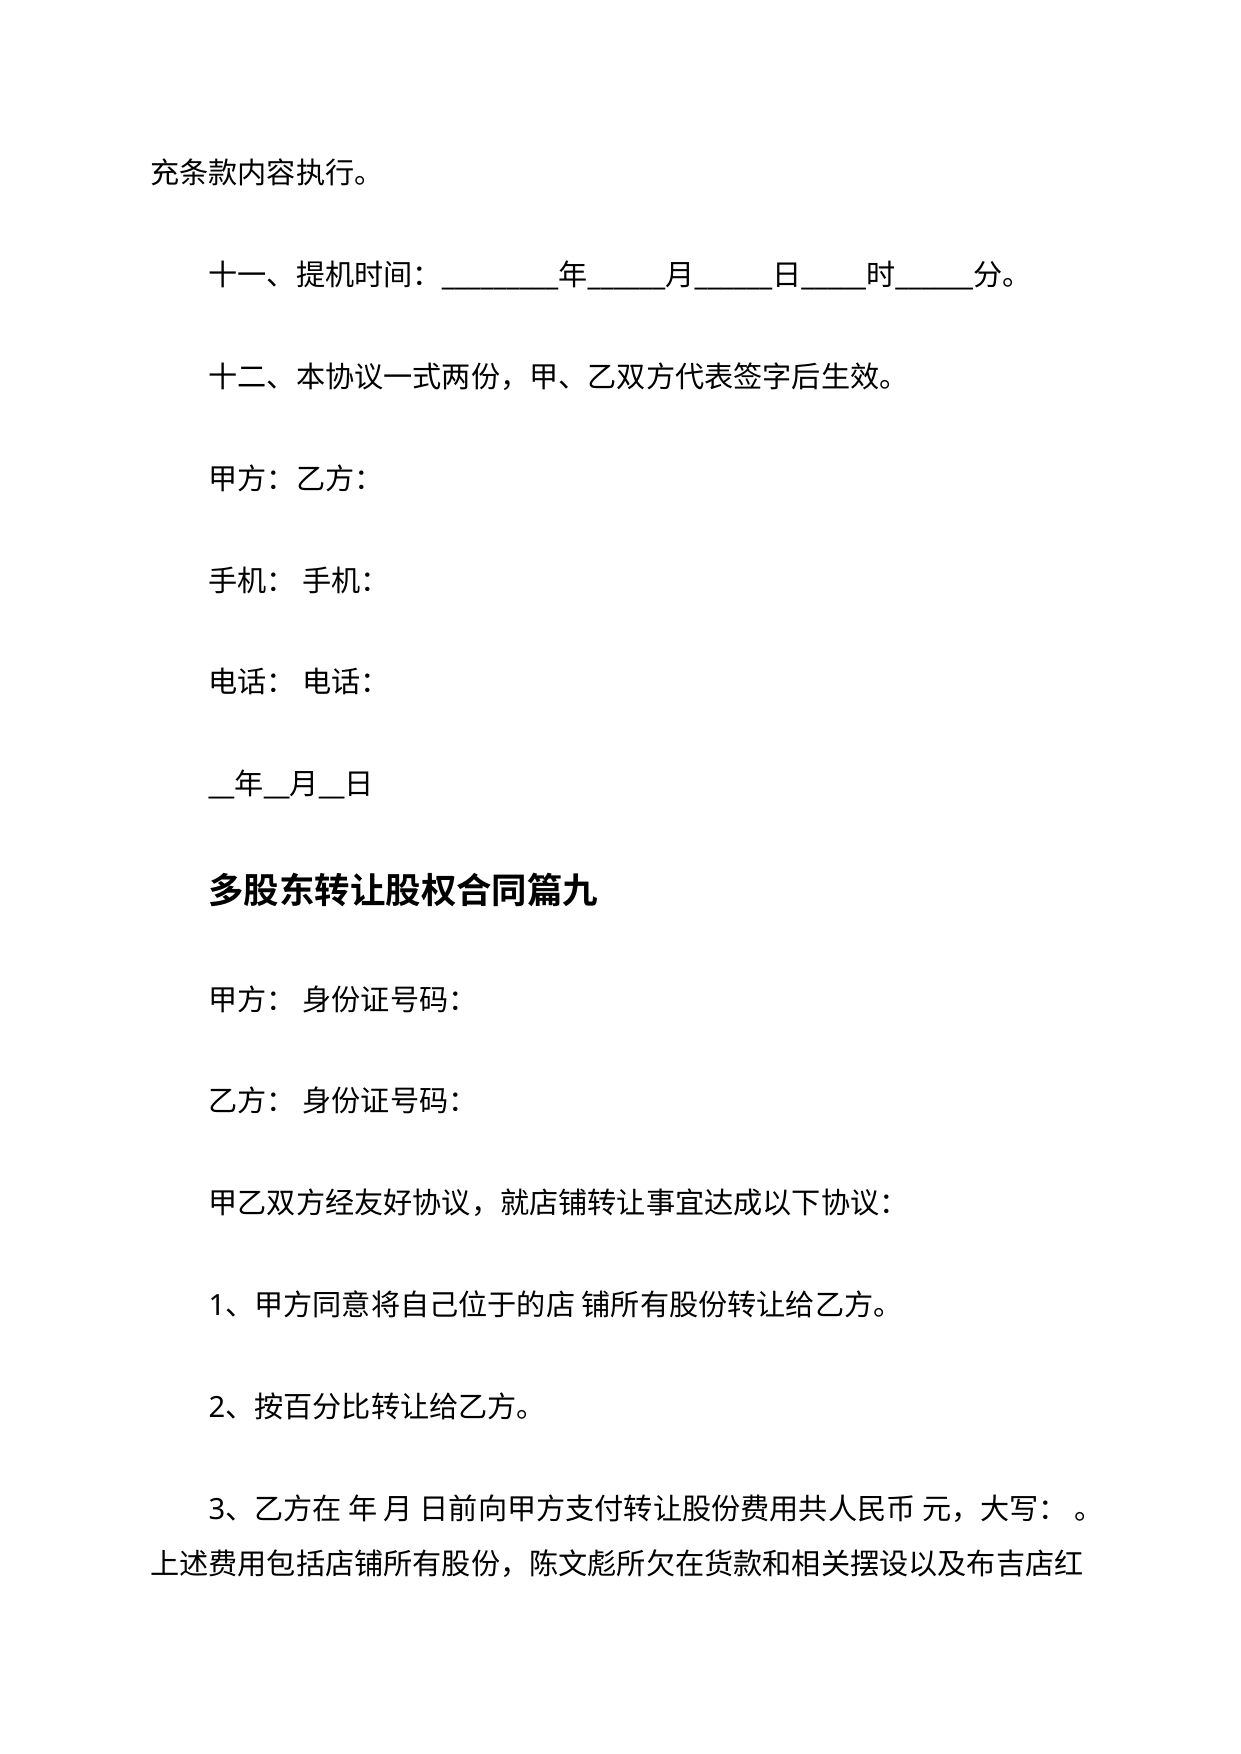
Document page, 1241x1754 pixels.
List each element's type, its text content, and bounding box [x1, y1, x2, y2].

text 1、甲方同意将自己位于的店 铺所有股份转让给乙方。 [150, 1282, 1090, 1324]
text 十二、本协议一式两份，甲、乙双方代表签字后生效。 [150, 354, 1090, 396]
text 2、按百分比转让给乙方。 [150, 1383, 1090, 1426]
text 甲方：乙方： [150, 456, 1090, 498]
text 手机： 手机： [150, 557, 1090, 599]
text 十一、提机时间：_________年______月______日_____时______分。 [150, 252, 1090, 294]
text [150, 1486, 1090, 1583]
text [150, 150, 1090, 192]
text 甲方： 身份证号码： [150, 976, 1090, 1018]
text 乙方： 身份证号码： [150, 1078, 1090, 1120]
text __年__月__日 [150, 761, 1090, 803]
text 甲乙双方经友好协议，就店铺转让事宜达成以下协议： [150, 1180, 1090, 1222]
text 电话： 电话： [150, 659, 1090, 701]
text 多股东转让股权合同篇九 [150, 863, 1090, 914]
